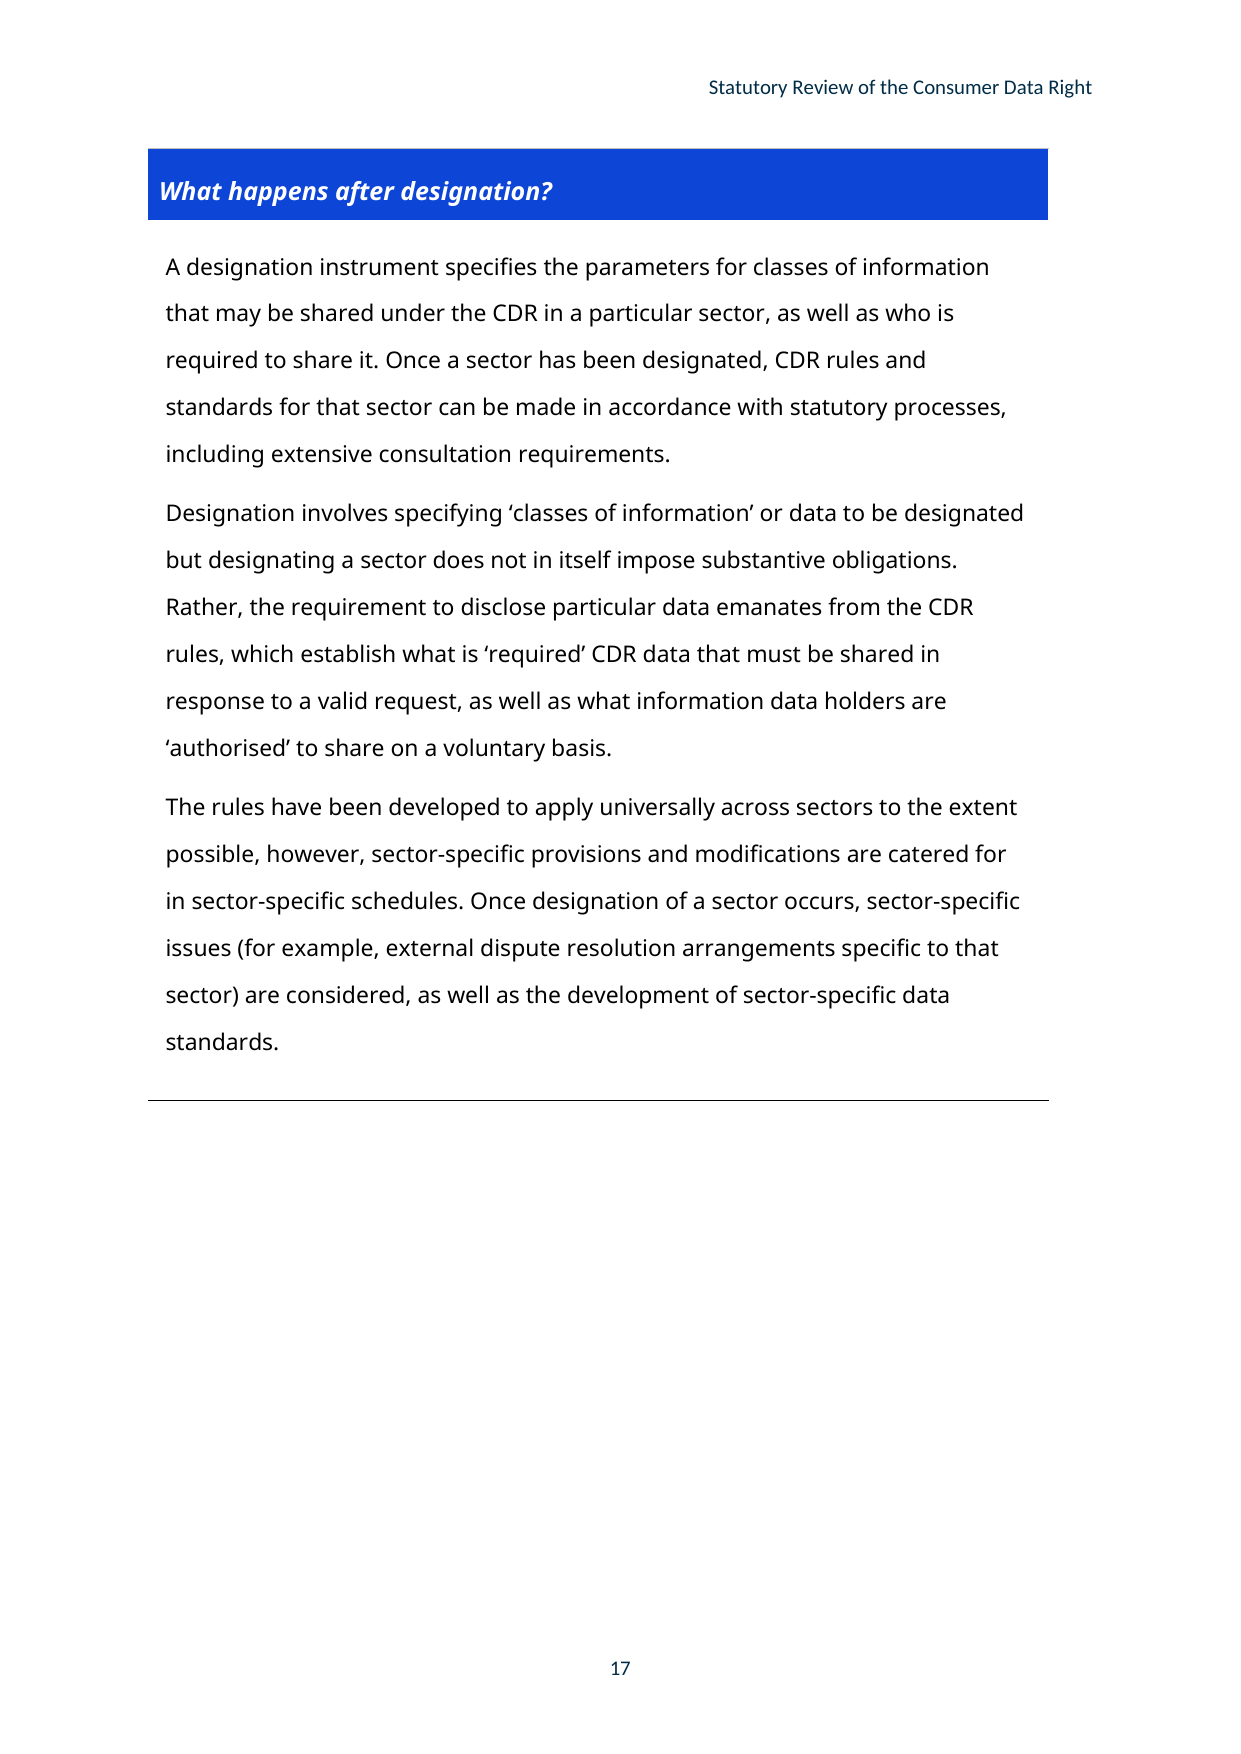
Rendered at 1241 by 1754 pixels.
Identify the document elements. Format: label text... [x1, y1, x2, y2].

table_header What happens after designation? [148, 149, 1048, 220]
table_cell A designation instrument specifies the parameters for classes of information that may be shared under the CDR in a particular sector, as well as who is required to share it. Once a sector has been designated, CDR rules and standards for that sector can be made in accordance with statutory processes, including extensive consultation requirements. Designation involves specifying ‘classes of information’ or data to be designated but designating a sector does not in itself impose substantive obligations. Rather, the requirement to disclose particular data emanates from the CDR rules, which establish what is ‘required’ CDR data that must be shared in response to a valid request, as well as what information data holders are ‘authorised’ to share on a voluntary basis. The rules have been developed to apply universally across sectors to the extent possible, however, sector-specific provisions and modifications are catered for in sector-specific schedules. Once designation of a sector occurs, sector-specific issues (for example, external dispute resolution arrangements specific to that sector) are considered, as well as the development of sector-specific data standards. [148, 220, 1048, 1100]
